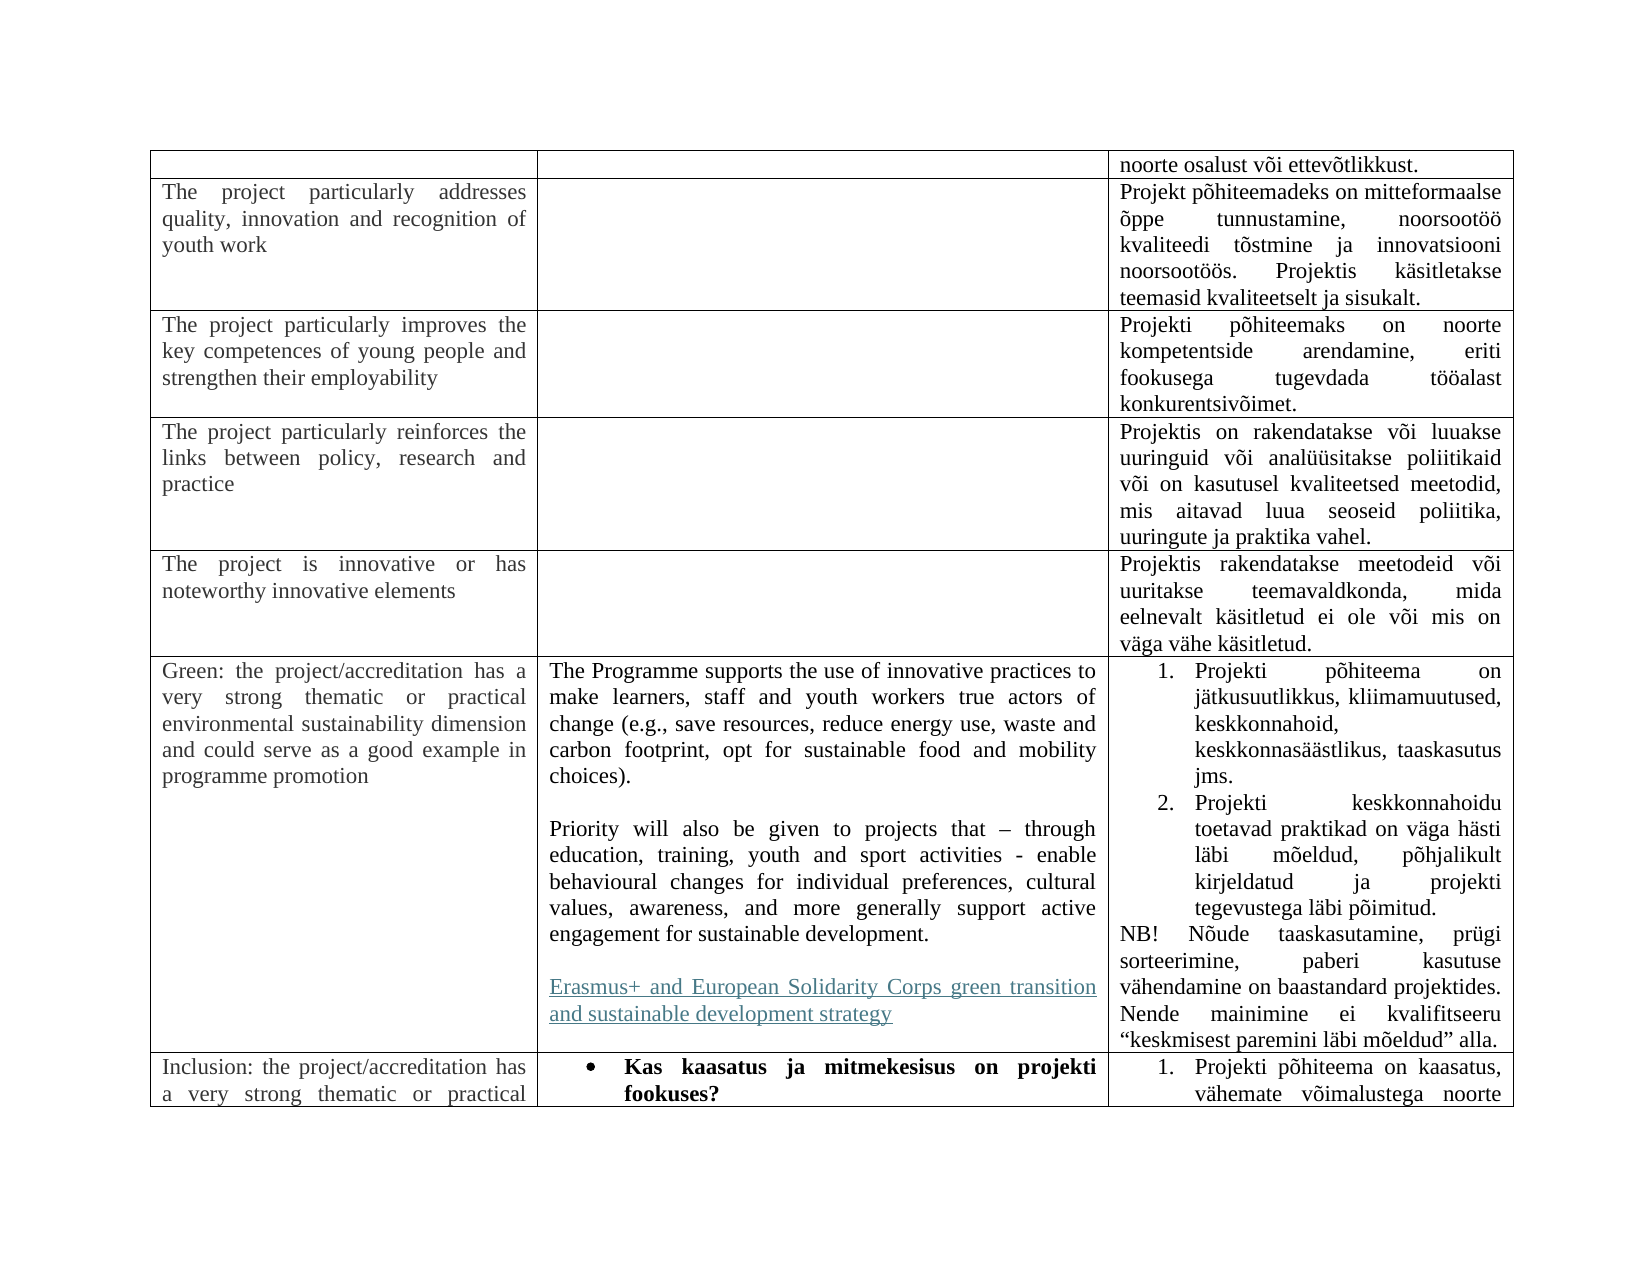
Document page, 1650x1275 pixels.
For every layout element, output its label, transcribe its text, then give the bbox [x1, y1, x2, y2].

table_cell The Programme supports the use of innovative practices to make learners, staff and youth workers true actors of change (e.g., save resources, reduce energy use, waste and carbon footprint, opt for sustainable food and mobility choices). Priority will also be given to projects that – through education, training, youth and sport activities - enable behavioural changes for individual preferences, cultural values, awareness, and more generally support active engagement for sustainable development. Erasmus+ and European Solidarity Corps green transition and sustainable development strategy [538, 657, 1108, 1052]
table_cell Projekt põhiteemadeks on mitteformaalse õppe tunnustamine, noorsootöö kvaliteedi tõstmine ja innovatsiooni noorsootöös. Projektis käsitletakse teemasid kvaliteetselt ja sisukalt. [1109, 179, 1513, 310]
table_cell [151, 1053, 537, 1106]
table_cell The project particularly reinforces the links between policy, research and practice [151, 418, 537, 549]
table_cell [538, 551, 1108, 656]
table_cell Green: the project/accreditation has a very strong thematic or practical environmental sustainability dimension and could serve as a good example in programme promotion [151, 657, 537, 1052]
table_cell Projekti põhiteemaks on noorte kompetentside arendamine, eriti fookusega tugevdada tööalast konkurentsivõimet. [1109, 311, 1513, 417]
table_cell Projektis on rakendatakse või luuakse uuringuid või analüüsitakse poliitikaid või on kasutusel kvaliteetsed meetodid, mis aitavad luua seoseid poliitika, uuringute ja praktika vahel. [1109, 418, 1513, 549]
table_cell The project is innovative or has noteworthy innovative elements [151, 551, 537, 656]
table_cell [1109, 1053, 1513, 1106]
table_cell The project particularly addresses quality, innovation and recognition of youth work [151, 179, 537, 310]
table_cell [538, 1053, 1108, 1106]
table_cell [538, 179, 1108, 310]
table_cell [151, 151, 537, 177]
table_cell Projekti põhiteema on jätkusuutlikkus, kliimamuutused, keskkonnahoid, keskkonnasäästlikus, taaskasutus jms. Projekti keskkonnahoidu toetavad praktikad on väga hästi läbi mõeldud, põhjalikult kirjeldatud ja projekti tegevustega läbi põimitud. NB! Nõude taaskasutamine, prügi sorteerimine, paberi kasutuse vähendamine on baastandard projektides. Nende mainimine ei kvalifitseeru “keskmisest paremini läbi mõeldud” alla. [1109, 657, 1513, 1052]
table_cell [538, 418, 1108, 549]
table_cell [538, 311, 1108, 417]
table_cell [1109, 151, 1513, 177]
table_cell [538, 151, 1108, 177]
table_cell Projektis rakendatakse meetodeid või uuritakse teemavaldkonda, mida eelnevalt käsitletud ei ole või mis on väga vähe käsitletud. [1109, 551, 1513, 656]
table_cell The project particularly improves the key competences of young people and strengthen their employability [151, 311, 537, 417]
